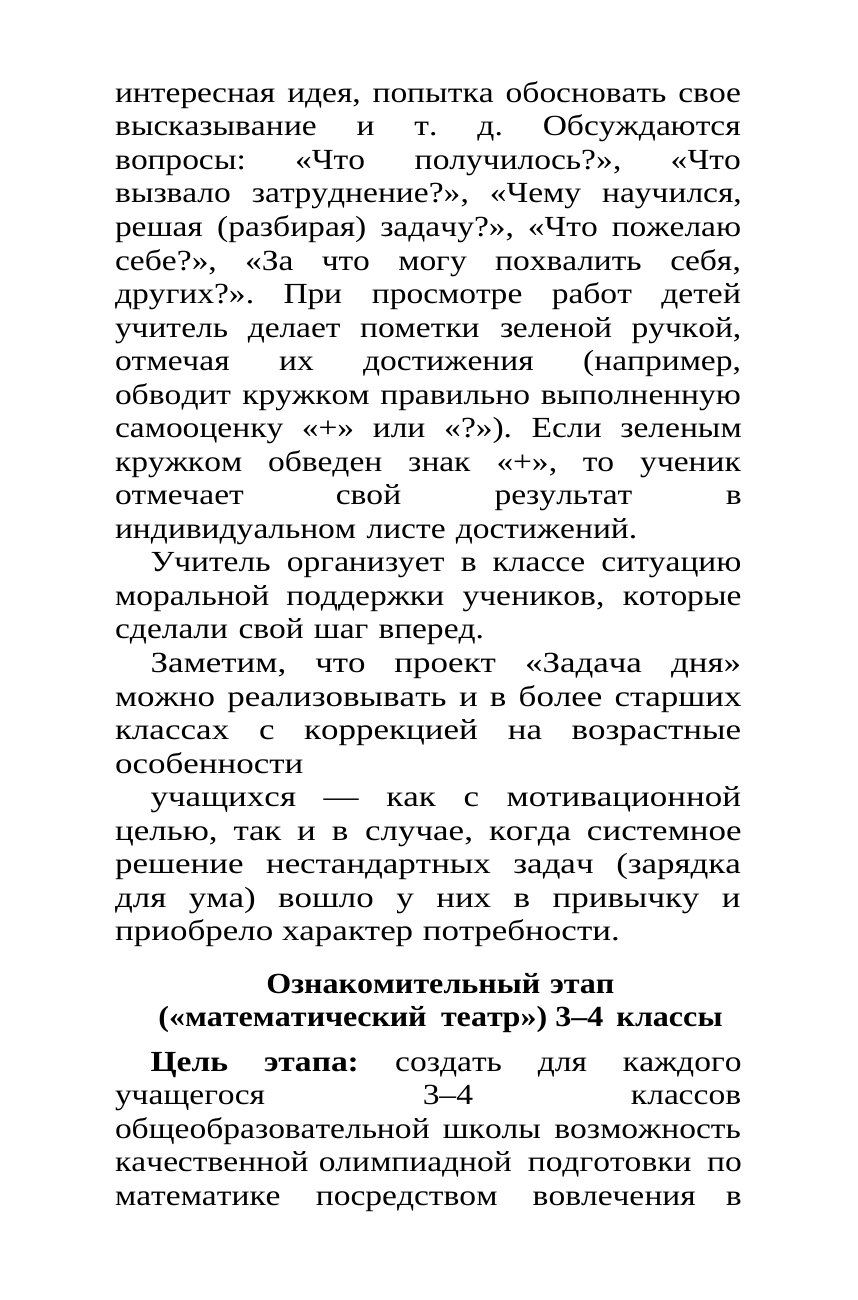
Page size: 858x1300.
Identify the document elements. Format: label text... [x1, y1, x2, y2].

text учащихся — как с мотивационной целью, так и в случае, когда системное решение нестандартных задач (зарядка для ума) вошло у них в привычку и приобрело характер потребности. [115, 779, 742, 947]
text Учитель организует в классе ситуацию моральной поддержки учеников, которые сделали свой шаг вперед. [115, 544, 742, 645]
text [115, 1044, 742, 1212]
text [115, 75, 742, 544]
text Ознакомительный этап («математический театр») 3–4 классы [143, 966, 737, 1033]
text Заметим, что проект «Задача дня» можно реализовывать и в более старших классах с коррекцией на возрастные особенности [115, 645, 742, 779]
